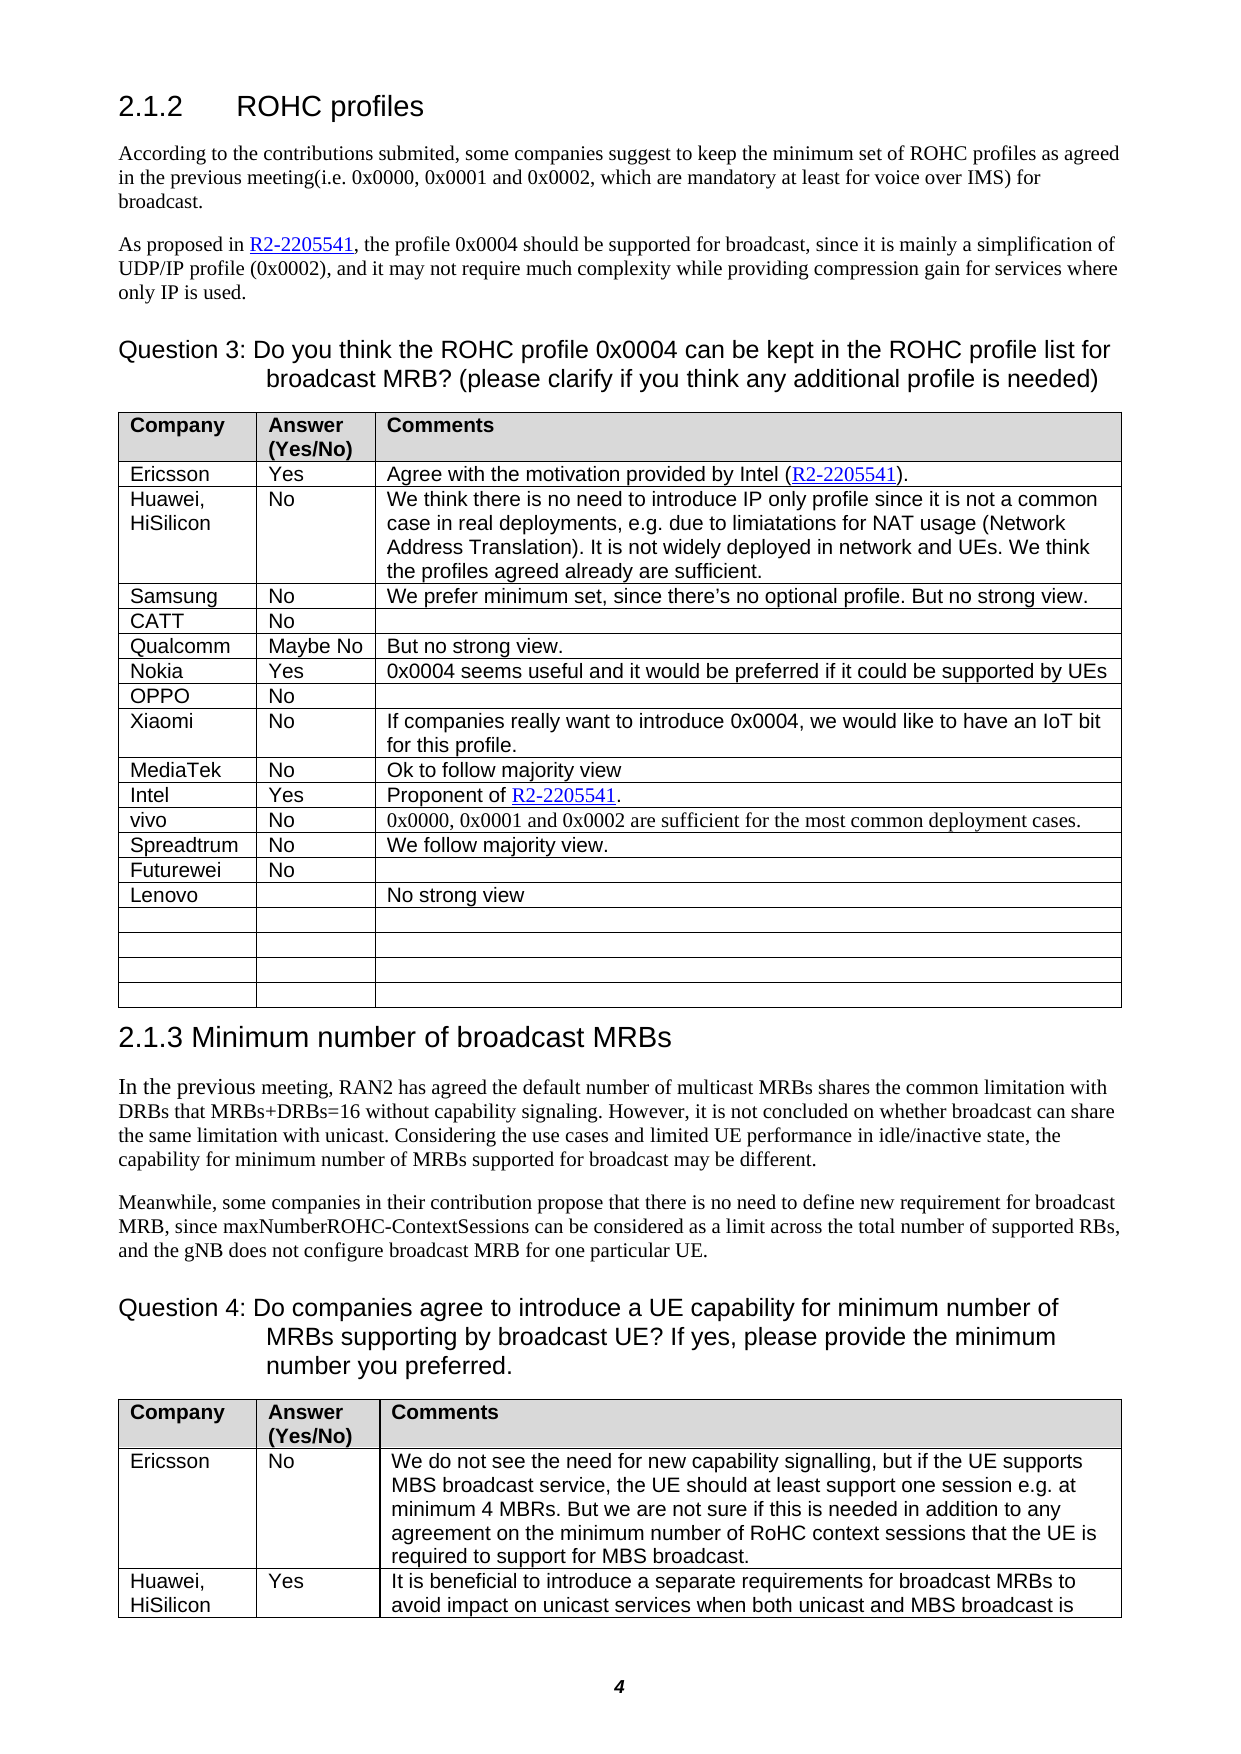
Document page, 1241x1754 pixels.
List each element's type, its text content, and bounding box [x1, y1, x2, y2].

table_header Comments [381, 1400, 1121, 1447]
text Meanwhile, some companies in their contribution propose that there is no need to define new requirement for broadcast MRB, since maxNumberROHC-ContextSessions can be considered as a limit across the total number of supported RBs, and the gNB does not configure broadcast MRB for one particular UE. [118, 1190, 1122, 1262]
table_cell [376, 858, 1121, 882]
subtitle 2.1.3 Minimum number of broadcast MRBs [118, 1020, 1122, 1054]
table_cell No [257, 833, 375, 857]
table_header Answer (Yes/No) [257, 413, 375, 461]
table_cell Xiaomi [119, 709, 256, 757]
table_cell Huawei, HiSilicon [119, 487, 256, 583]
table_cell [119, 983, 256, 1007]
table_cell No [257, 808, 375, 832]
table_cell Qualcomm [119, 634, 256, 658]
table_cell If companies really want to introduce 0x0004, we would like to have an IoT bit for this profile. [376, 709, 1121, 757]
table_cell Huawei, HiSilicon [119, 1569, 256, 1617]
table_header Comments [376, 413, 1121, 461]
table_cell [376, 933, 1121, 957]
table_cell Samsung [119, 584, 256, 608]
table_cell We do not see the need for new capability signalling, but if the UE supports MBS broadcast service, the UE should at least support one session e.g. at minimum 4 MBRs. But we are not sure if this is needed in addition to any agreement on the minimum number of RoHC context sessions that the UE is required to support for MBS broadcast. [381, 1449, 1121, 1568]
table_cell [257, 983, 375, 1007]
subtitle 2.1.2 ROHC profiles [118, 89, 1122, 122]
table_cell [119, 908, 256, 932]
table_cell [257, 958, 375, 982]
table_cell No [257, 1449, 379, 1568]
table_cell 0x0004 seems useful and it would be preferred if it could be supported by UEs [376, 659, 1121, 683]
table_cell [376, 609, 1121, 633]
table_cell No [257, 858, 375, 882]
table_cell Proponent of R2-2205541. [376, 783, 1121, 807]
table_cell No [257, 609, 375, 633]
table_cell Yes [257, 783, 375, 807]
table_cell Intel [119, 783, 256, 807]
table_cell [119, 958, 256, 982]
text In the previous meeting, RAN2 has agreed the default number of multicast MRBs shares the common limitation with DRBs that MRBs+DRBs=16 without capability signaling. However, it is not concluded on whether broadcast can share the same limitation with unicast. Considering the use cases and limited UE performance in idle/inactive state, the capability for minimum number of MRBs supported for broadcast may be different. [118, 1073, 1122, 1171]
table_cell No [257, 684, 375, 708]
table_cell Nokia [119, 659, 256, 683]
text According to the contributions submited, some companies suggest to keep the minimum set of ROHC profiles as agreed in the previous meeting(i.e. 0x0000, 0x0001 and 0x0002, which are mandatory at least for voice over IMS) for broadcast. [118, 141, 1122, 213]
table_cell [376, 958, 1121, 982]
table_cell No [257, 487, 375, 583]
subtitle Question 4: Do companies agree to introduce a UE capability for minimum number of MRBs supporting by broadcast UE? If yes, please provide the minimum number you preferred. [118, 1293, 1122, 1380]
table_cell No [257, 584, 375, 608]
table_cell No strong view [376, 883, 1121, 907]
table_cell No [257, 758, 375, 782]
table_cell Ericsson [119, 1449, 256, 1568]
table_cell Spreadtrum [119, 833, 256, 857]
table_cell [119, 933, 256, 957]
table_cell CATT [119, 609, 256, 633]
table_cell [257, 933, 375, 957]
table_cell Futurewei [119, 858, 256, 882]
table_cell MediaTek [119, 758, 256, 782]
table_cell Yes [257, 1569, 379, 1617]
table_cell But no strong view. [376, 634, 1121, 658]
table_cell Maybe No [257, 634, 375, 658]
table_cell Lenovo [119, 883, 256, 907]
table_cell [376, 983, 1121, 1007]
table_cell Yes [257, 462, 375, 486]
table_cell We prefer minimum set, since there’s no optional profile. But no strong view. [376, 584, 1121, 608]
table_cell [257, 908, 375, 932]
table_cell We follow majority view. [376, 833, 1121, 857]
table_cell [376, 684, 1121, 708]
table_cell Ok to follow majority view [376, 758, 1121, 782]
table_header Answer (Yes/No) [257, 1400, 379, 1447]
table_cell OPPO [119, 684, 256, 708]
table_cell Yes [257, 659, 375, 683]
table_header Company [119, 1400, 256, 1447]
table_cell [257, 883, 375, 907]
table_cell vivo [119, 808, 256, 832]
text As proposed in R2-2205541, the profile 0x0004 should be supported for broadcast, since it is mainly a simplification of UDP/IP profile (0x0002), and it may not require much complexity while providing compression gain for services where only IP is used. [118, 232, 1122, 304]
table_header Company [119, 413, 256, 461]
table_cell Agree with the motivation provided by Intel (R2-2205541). [376, 462, 1121, 486]
table_cell No [257, 709, 375, 757]
subtitle Question 3: Do you think the ROHC profile 0x0004 can be kept in the ROHC profile list for broadcast MRB? (please clarify if you think any additional profile is needed) [118, 335, 1122, 393]
table_cell Ericsson [119, 462, 256, 486]
table_cell [376, 908, 1121, 932]
table_cell We think there is no need to introduce IP only profile since it is not a common case in real deployments, e.g. due to limiatations for NAT usage (Network Address Translation). It is not widely deployed in network and UEs. We think the profiles agreed already are sufficient. [376, 487, 1121, 583]
table_cell 0x0000, 0x0001 and 0x0002 are sufficient for the most common deployment cases. [376, 808, 1121, 832]
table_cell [381, 1569, 1121, 1617]
